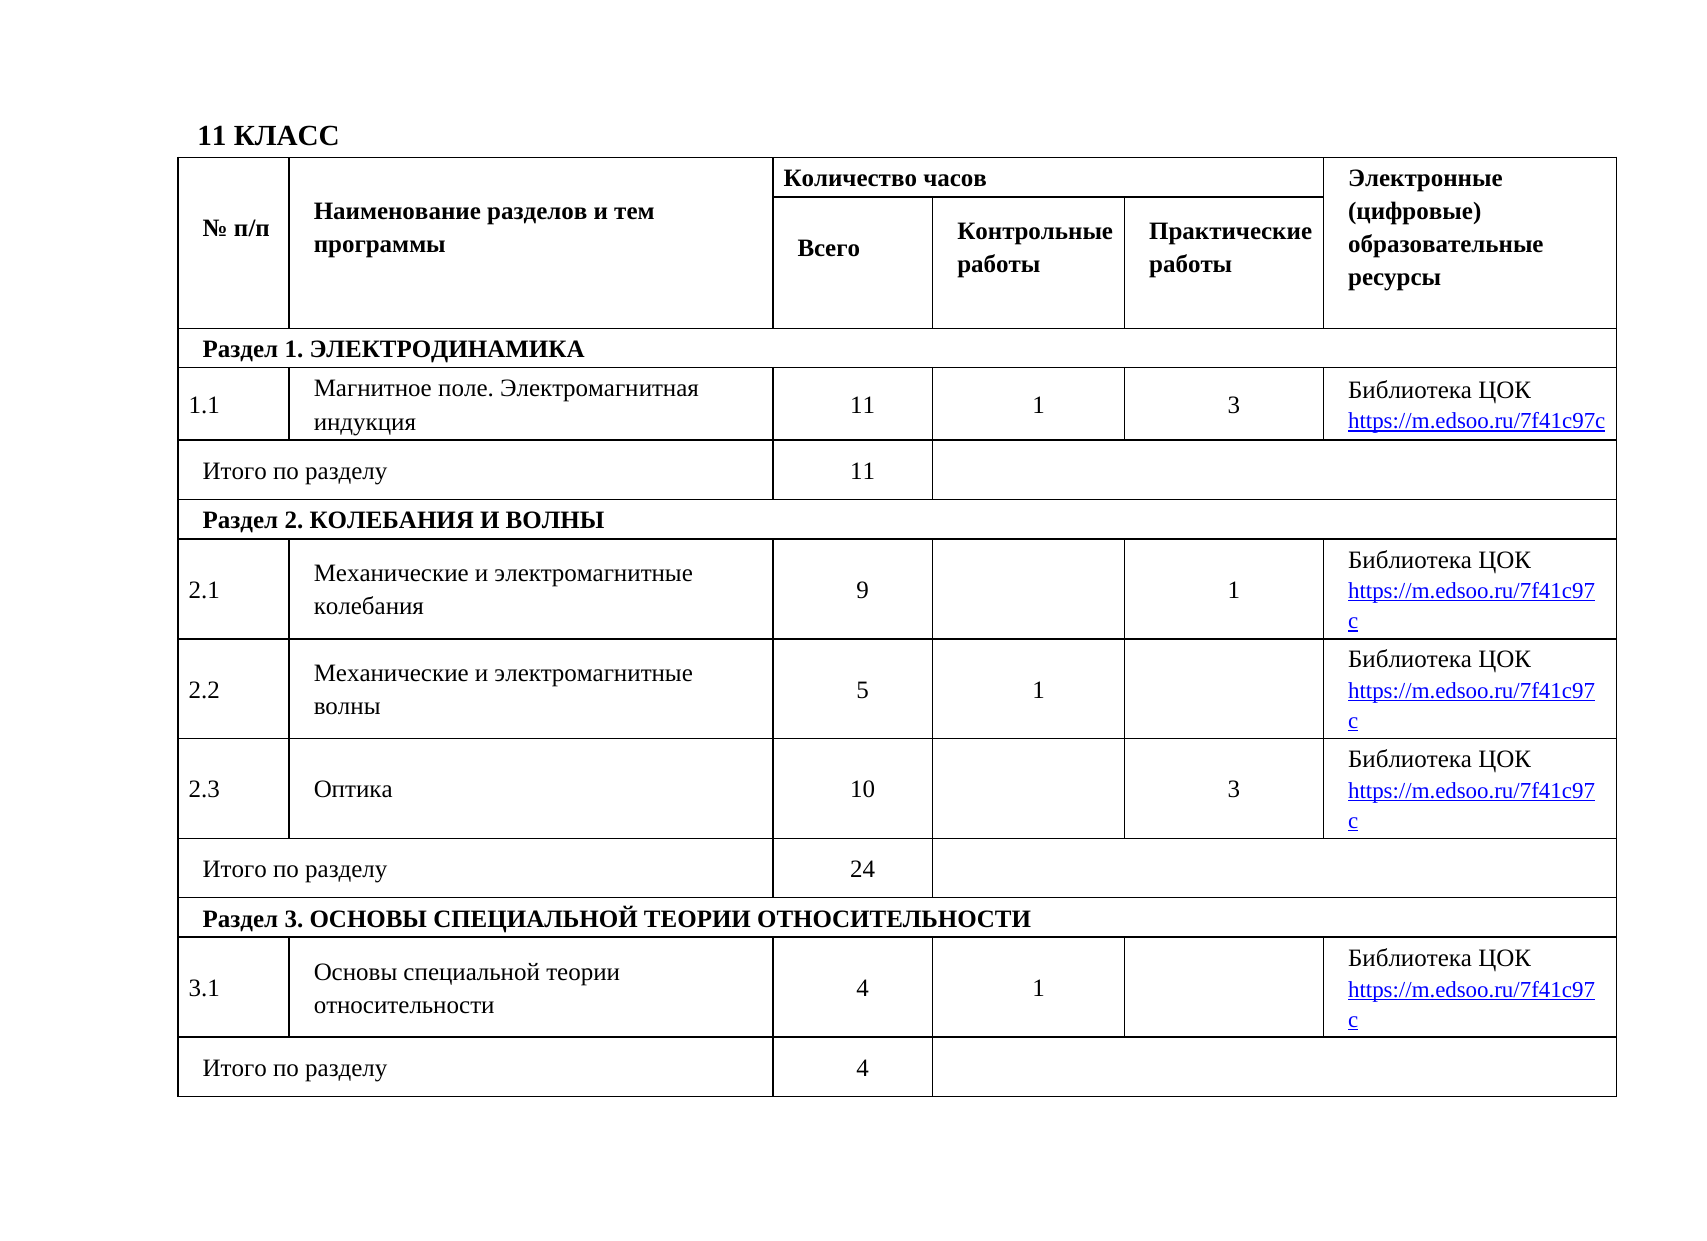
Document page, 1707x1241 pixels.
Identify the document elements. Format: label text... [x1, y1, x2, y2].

table_cell Раздел 3. ОСНОВЫ СПЕЦИАЛЬНОЙ ТЕОРИИ ОТНОСИТЕЛЬНОСТИ [179, 898, 1616, 936]
table_cell Раздел 2. КОЛЕБАНИЯ И ВОЛНЫ [179, 500, 1616, 538]
table_cell Механические и электромагнитные волны [290, 640, 772, 738]
table_cell Библиотека ЦОК https://m.edsoo.ru/7f41c97c [1324, 540, 1616, 638]
table_header Количество часов [774, 158, 1323, 196]
table_cell Контрольные работы [933, 198, 1124, 327]
table_cell 1 [933, 938, 1124, 1036]
table_cell Итого по разделу [179, 1038, 772, 1096]
table_cell 3 [1125, 368, 1323, 439]
table_cell 1.1 [179, 368, 288, 439]
table_cell [933, 839, 1616, 897]
table_cell Всего [774, 198, 932, 327]
table_header Электронные (цифровые) образовательные ресурсы [1324, 158, 1616, 327]
table_cell Оптика [290, 739, 772, 837]
text 11 КЛАСС [190, 118, 1618, 152]
table_cell [933, 540, 1124, 638]
table_cell Библиотека ЦОК https://m.edsoo.ru/7f41c97c [1324, 739, 1616, 837]
table_cell Раздел 1. ЭЛЕКТРОДИНАМИКА [179, 329, 1616, 367]
table_cell [933, 441, 1616, 499]
table_cell 11 [774, 441, 932, 499]
table_cell Основы специальной теории относительности [290, 938, 772, 1036]
table_cell 1 [933, 368, 1124, 439]
table_cell 3 [1125, 739, 1323, 837]
table_header Наименование разделов и тем программы [290, 158, 772, 327]
table_cell [933, 1038, 1616, 1096]
table_cell 4 [774, 1038, 932, 1096]
table_cell 11 [774, 368, 932, 439]
table_cell 2.1 [179, 540, 288, 638]
table_cell Практические работы [1125, 198, 1323, 327]
table_cell 1 [1125, 540, 1323, 638]
table_cell 1 [933, 640, 1124, 738]
table_cell Итого по разделу [179, 839, 772, 897]
table_cell 2.2 [179, 640, 288, 738]
table_header № п/п [179, 158, 288, 327]
table_cell 10 [774, 739, 932, 837]
table_cell Механические и электромагнитные колебания [290, 540, 772, 638]
table_cell Магнитное поле. Электромагнитная индукция [290, 368, 772, 439]
table_cell [1125, 938, 1323, 1036]
table_cell [1125, 640, 1323, 738]
table_cell 2.3 [179, 739, 288, 837]
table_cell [1324, 938, 1616, 1036]
table_cell Итого по разделу [179, 441, 772, 499]
table_cell Библиотека ЦОК https://m.edsoo.ru/7f41c97c [1324, 368, 1616, 439]
table_cell Библиотека ЦОК https://m.edsoo.ru/7f41c97c [1324, 640, 1616, 738]
table_cell 3.1 [179, 938, 288, 1036]
table_cell 4 [774, 938, 932, 1036]
table_cell 24 [774, 839, 932, 897]
table_cell [933, 739, 1124, 837]
table_cell 5 [774, 640, 932, 738]
table_cell 9 [774, 540, 932, 638]
